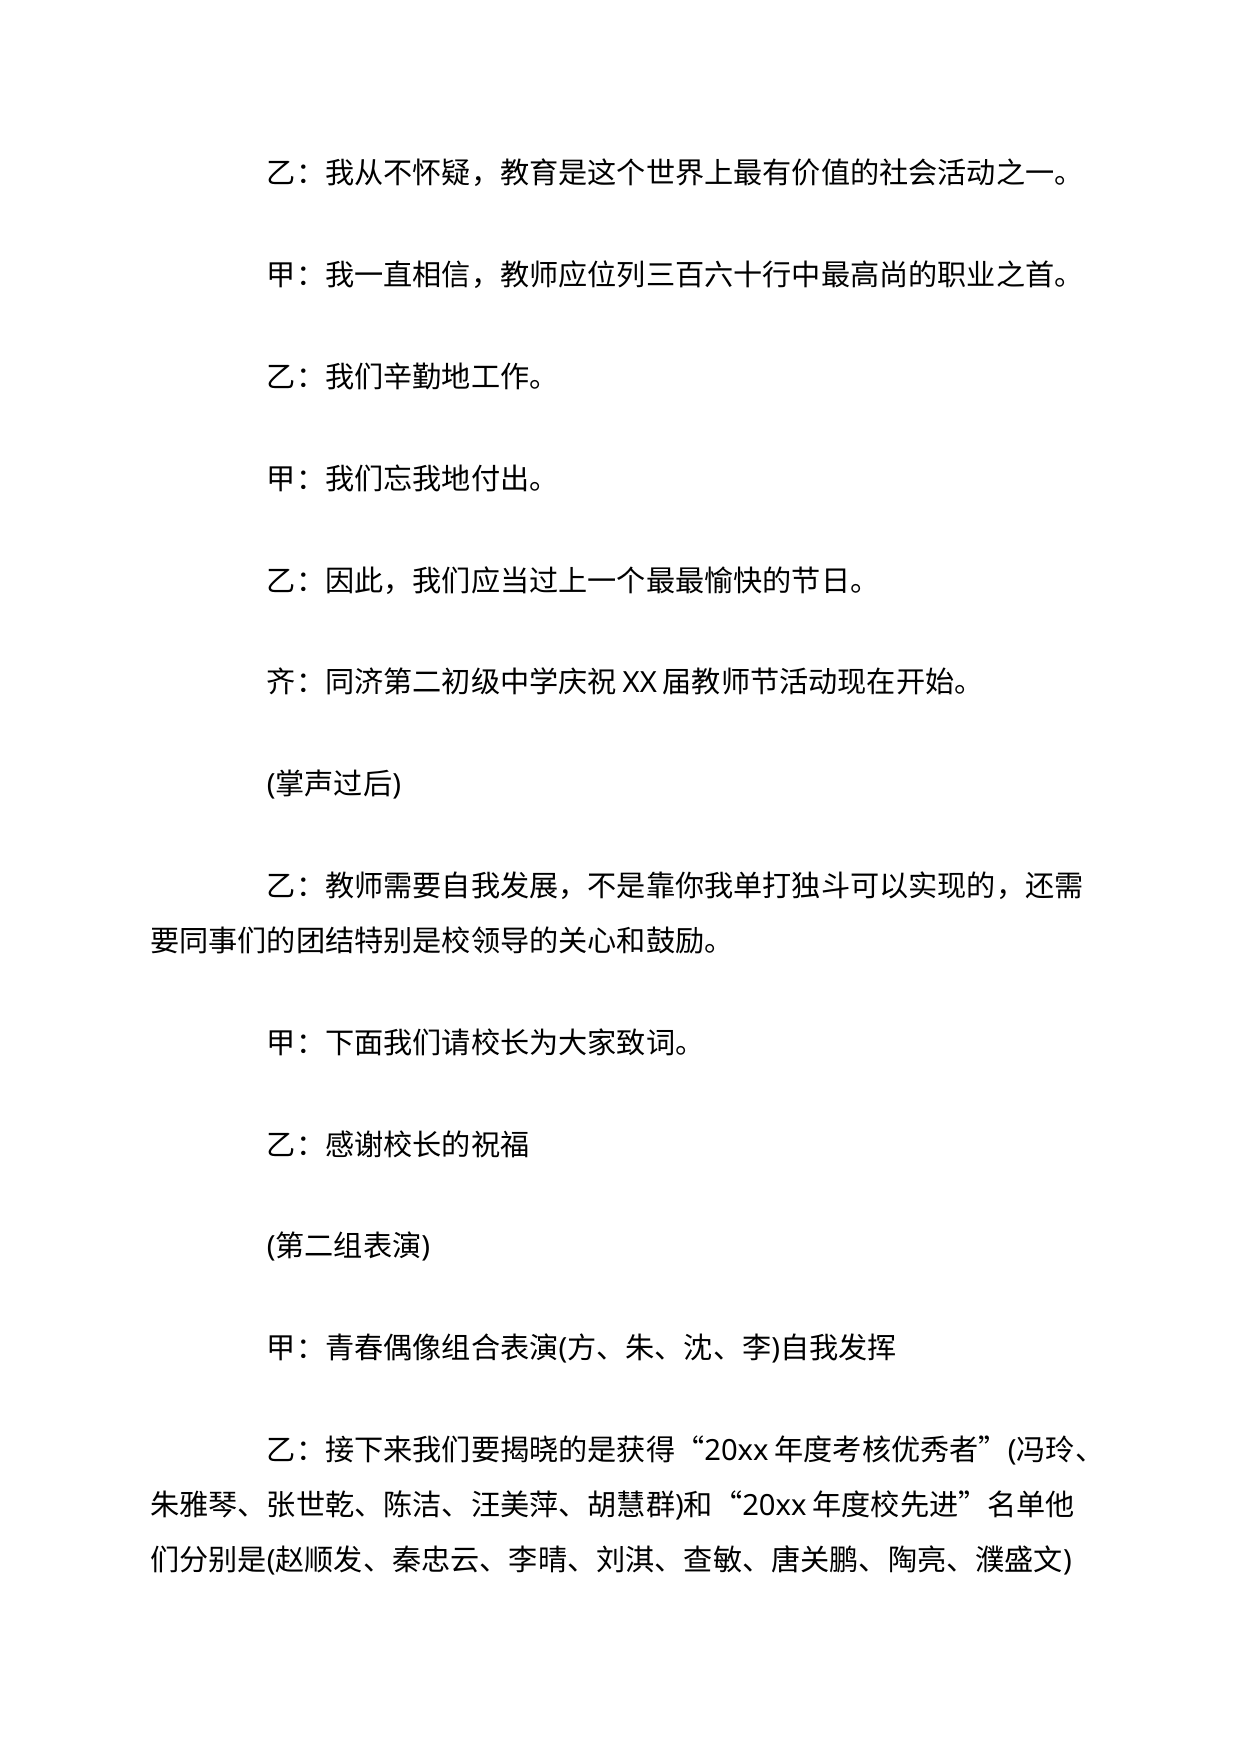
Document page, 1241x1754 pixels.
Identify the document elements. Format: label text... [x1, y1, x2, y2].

text 乙：感谢校长的祝福 [150, 1121, 1090, 1163]
text 齐：同济第二初级中学庆祝XX届教师节活动现在开始。 [150, 659, 1090, 701]
text 乙：教师需要自我发展，不是靠你我单打独斗可以实现的，还需要同事们的团结特别是校领导的关心和鼓励。 [150, 863, 1090, 960]
text 甲：我一直相信，教师应位列三百六十行中最高尚的职业之首。 [150, 252, 1090, 294]
text 甲：下面我们请校长为大家致词。 [150, 1019, 1090, 1062]
text 乙：因此，我们应当过上一个最最愉快的节日。 [150, 557, 1090, 599]
text (第二组表演) [150, 1223, 1090, 1265]
text 甲：青春偶像组合表演(方、朱、沈、李)自我发挥 [150, 1325, 1090, 1367]
text (掌声过后) [150, 761, 1090, 803]
text 甲：我们忘我地付出。 [150, 455, 1090, 498]
text 乙：我们辛勤地工作。 [150, 353, 1090, 396]
text 乙：我从不怀疑，教育是这个世界上最有价值的社会活动之一。 [150, 150, 1090, 192]
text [150, 1427, 1090, 1579]
